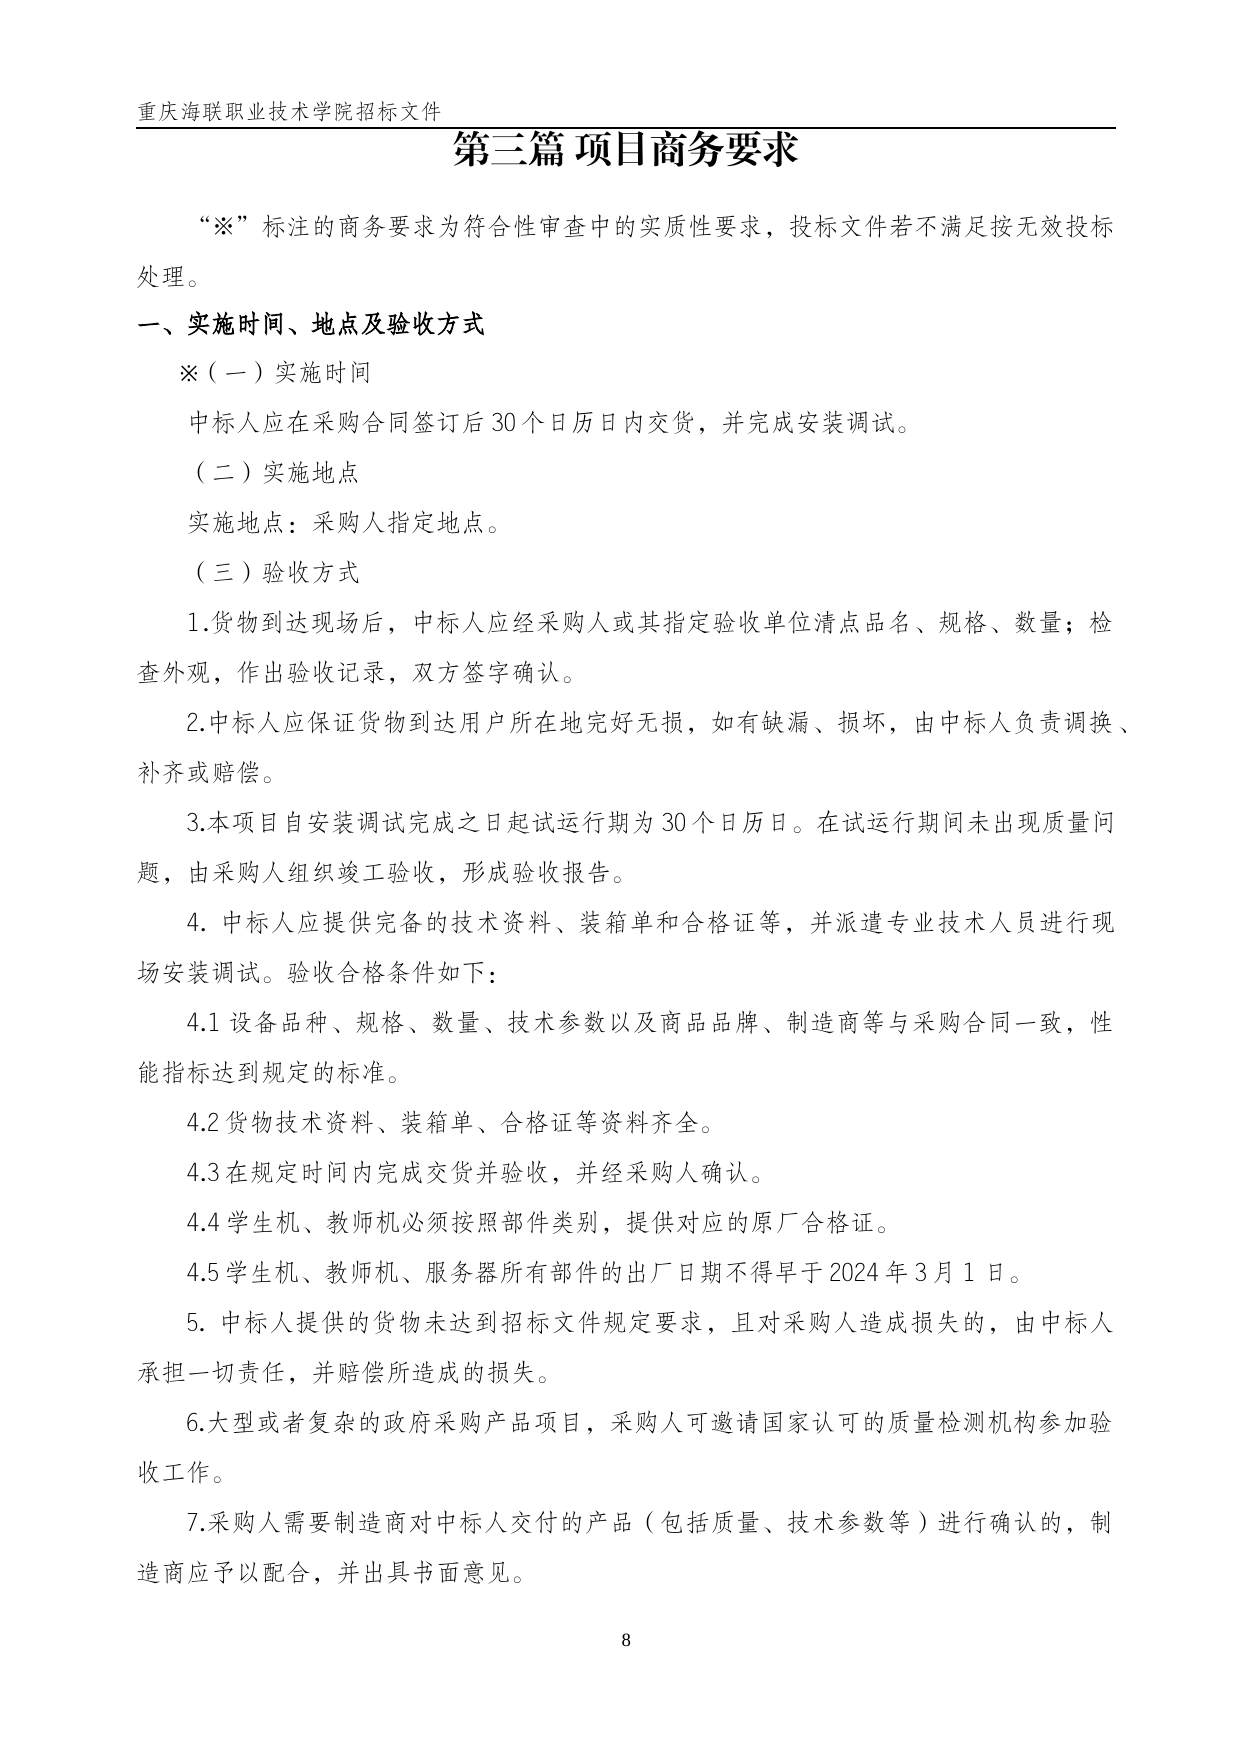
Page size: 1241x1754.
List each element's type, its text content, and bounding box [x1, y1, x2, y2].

text 中标人应在采购合同签订后30个日历日内交货，并完成安装调试。 [136, 391, 1116, 441]
text 4.4学生机、教师机必须按照部件类别，提供对应的原厂合格证。 [136, 1191, 1116, 1241]
text 6.大型或者复杂的政府采购产品项目，采购人可邀请国家认可的质量检测机构参加验收工作。 [136, 1391, 1116, 1491]
text （二）实施地点 [136, 441, 1116, 491]
subtitle 项目商务要求 [136, 129, 1116, 173]
text 4.3在规定时间内完成交货并验收，并经采购人确认。 [136, 1141, 1116, 1191]
text 4.2货物技术资料、装箱单、合格证等资料齐全。 [136, 1091, 1116, 1141]
text 3.本项目自安装调试完成之日起试运行期为30个日历日。在试运行期间未出现质量问题，由采购人组织竣工验收，形成验收报告。 [136, 791, 1116, 891]
text 2.中标人应保证货物到达用户所在地完好无损，如有缺漏、损坏，由中标人负责调换、补齐或赔偿。 [136, 691, 1116, 791]
text 4.1设备品种、规格、数量、技术参数以及商品品牌、制造商等与采购合同一致，性能指标达到规定的标准。 [136, 991, 1116, 1091]
text ※（一）实施时间 [136, 341, 1116, 391]
text 7.采购人需要制造商对中标人交付的产品（包括质量、技术参数等）进行确认的，制造商应予以配合，并出具书面意见。 [136, 1491, 1116, 1591]
text 5. 中标人提供的货物未达到招标文件规定要求，且对采购人造成损失的，由中标人承担一切责任，并赔偿所造成的损失。 [136, 1291, 1116, 1391]
subtitle 一、实施时间、地点及验收方式 [136, 296, 1116, 341]
text “※”标注的商务要求为符合性审查中的实质性要求，投标文件若不满足按无效投标处理。 [136, 196, 1116, 296]
text （三）验收方式 [136, 541, 1116, 591]
text 实施地点：采购人指定地点。 [136, 491, 1116, 541]
text 4. 中标人应提供完备的技术资料、装箱单和合格证等，并派遣专业技术人员进行现场安装调试。验收合格条件如下： [136, 891, 1116, 991]
text 4.5学生机、教师机、服务器所有部件的出厂日期不得早于2024年3月1日。 [136, 1241, 1116, 1291]
text 1.货物到达现场后，中标人应经采购人或其指定验收单位清点品名、规格、数量；检查外观，作出验收记录，双方签字确认。 [136, 591, 1116, 691]
